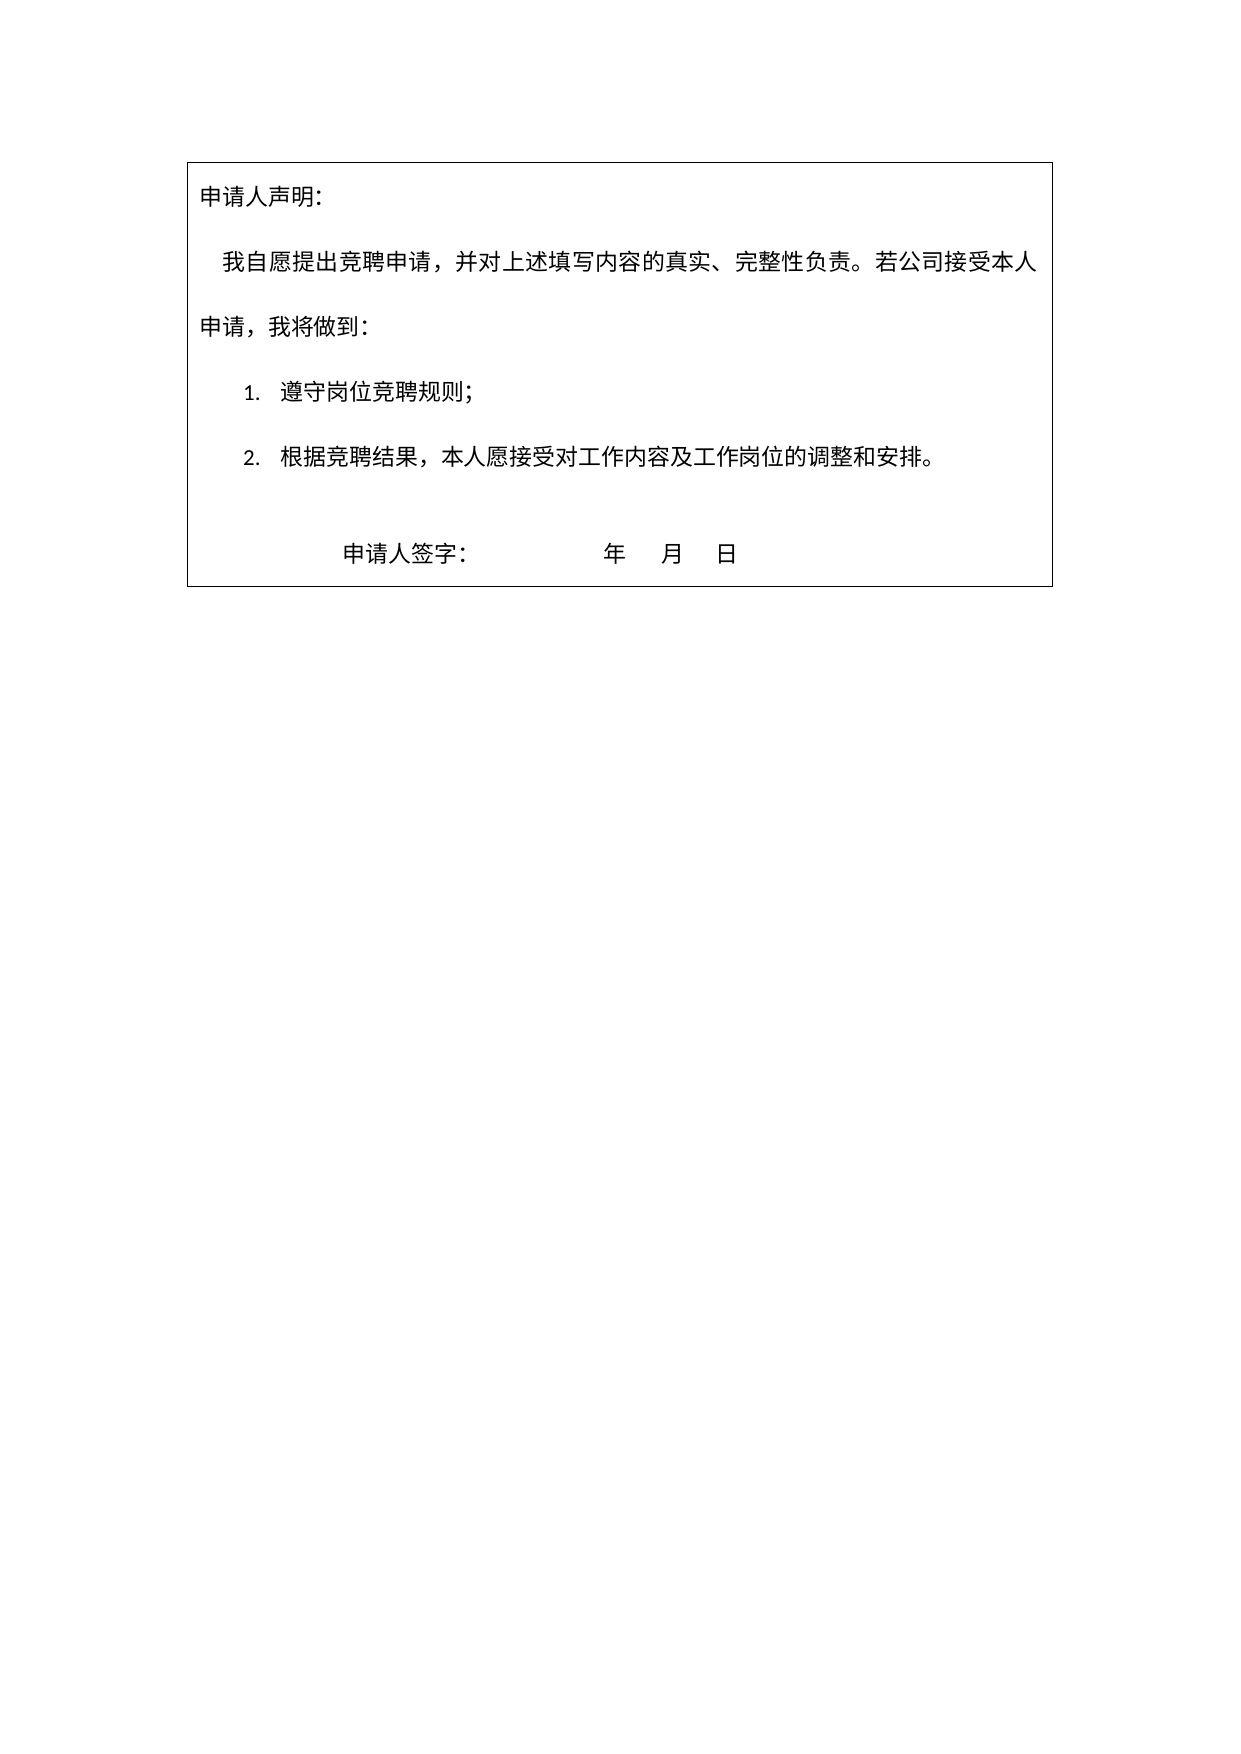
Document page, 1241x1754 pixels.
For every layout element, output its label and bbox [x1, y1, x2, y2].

table_cell [188, 163, 1052, 586]
